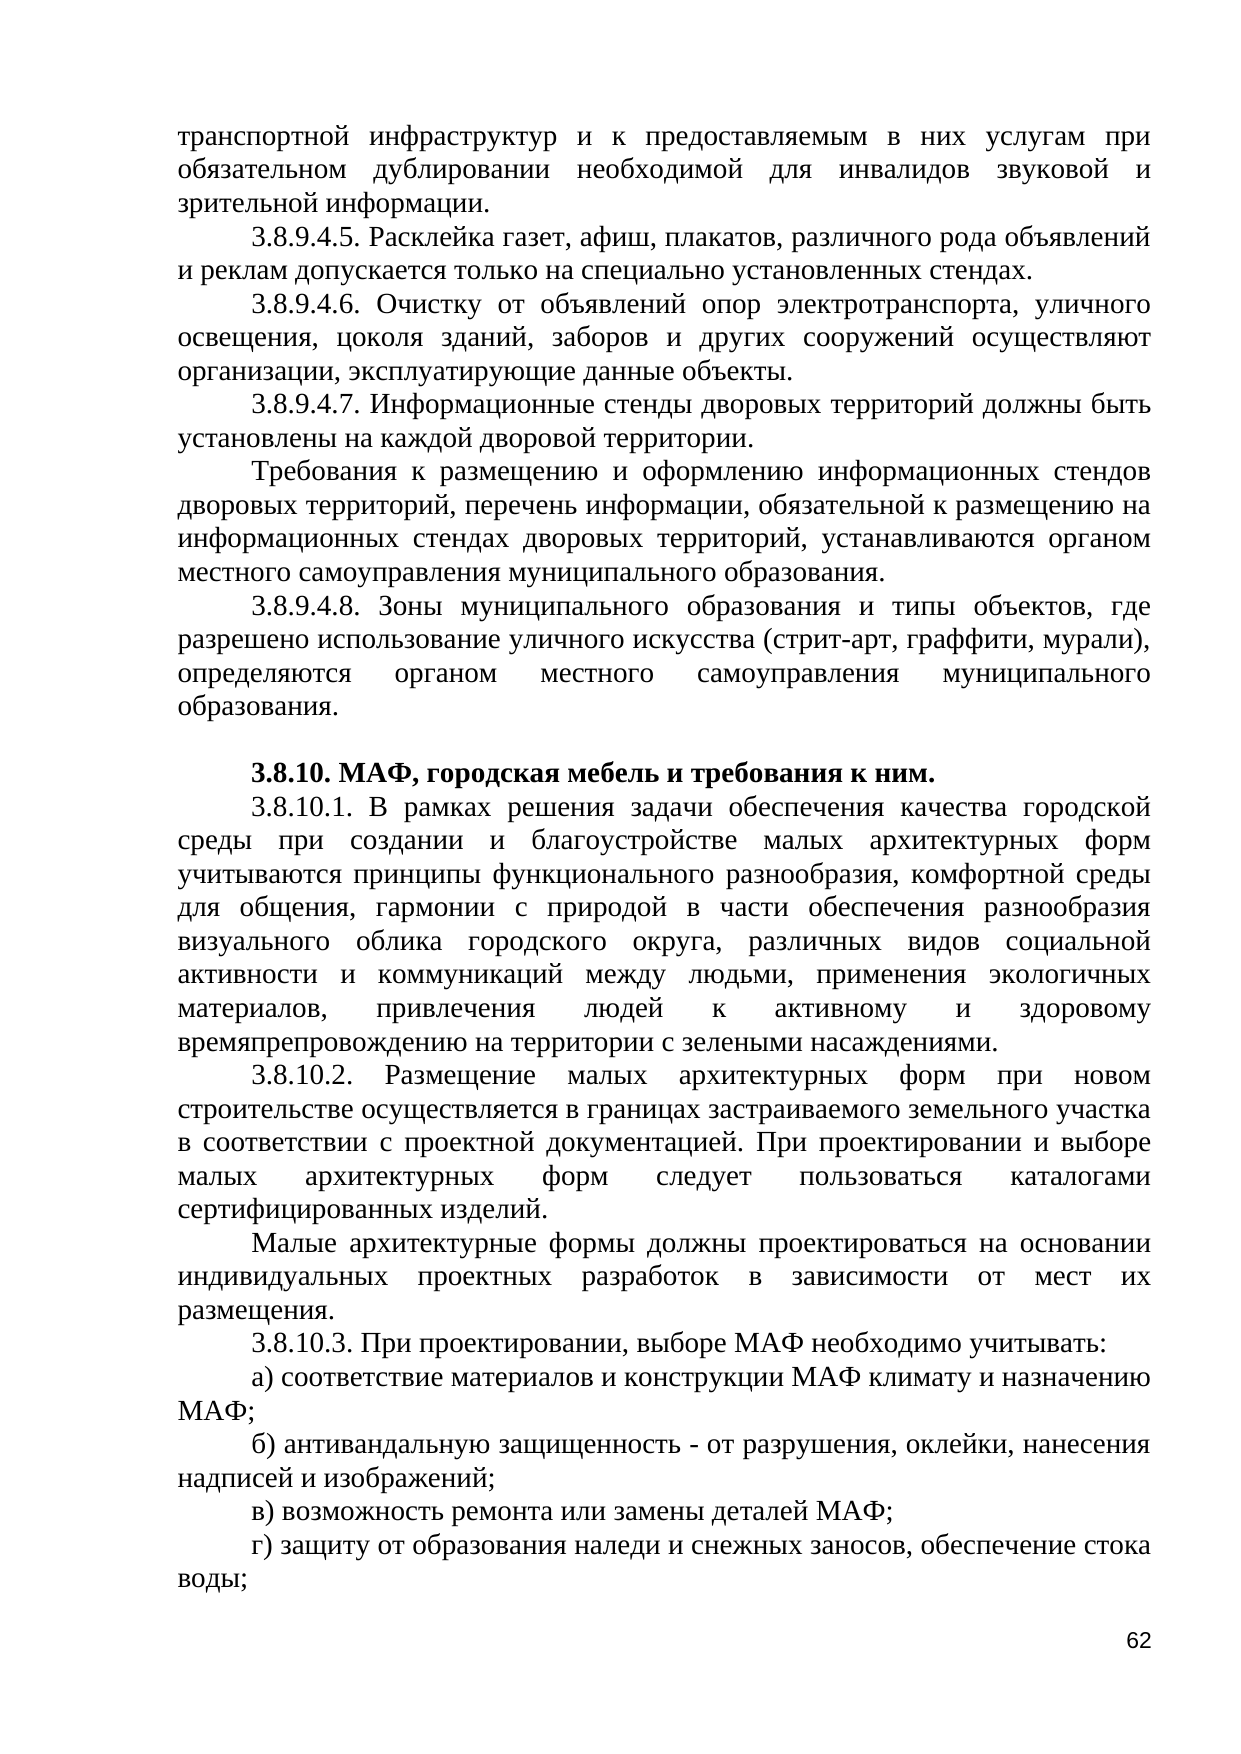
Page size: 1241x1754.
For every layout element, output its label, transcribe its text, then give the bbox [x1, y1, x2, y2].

text 3.8.9.4.7. Информационные стенды дворовых территорий должны быть установлены на каждой дворовой территории. [177, 386, 1152, 453]
text б) антивандальную защищенность - от разрушения, оклейки, нанесения надписей и изображений; [177, 1426, 1152, 1493]
text 3.8.9.4.6. Очистку от объявлений опор электротранспорта, уличного освещения, цоколя зданий, заборов и других сооружений осуществляют организации, эксплуатирующие данные объекты. [177, 286, 1152, 386]
text в) возможность ремонта или замены деталей МАФ; [177, 1493, 1152, 1527]
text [177, 118, 1152, 219]
text Требования к размещению и оформлению информационных стендов дворовых территорий, перечень информации, обязательной к размещению на информационных стендах дворовых территорий, устанавливаются органом местного самоуправления муниципального образования. [177, 453, 1152, 588]
text 3.8.10.1. В рамках решения задачи обеспечения качества городской среды при создании и благоустройстве малых архитектурных форм учитываются принципы функционального разнообразия, комфортной среды для общения, гармонии с природой в части обеспечения разнообразия визуального облика городского округа, различных видов социальной активности и коммуникаций между людьми, применения экологичных материалов, привлечения людей к активному и здоровому времяпрепровождению на территории с зелеными насаждениями. [177, 789, 1152, 1057]
text 3.8.10. МАФ, городская мебель и требования к ним. [177, 755, 1152, 789]
text 3.8.9.4.8. Зоны муниципального образования и типы объектов, где разрешено использование уличного искусства (стрит-арт, граффити, мурали), определяются органом местного самоуправления муниципального образования. [177, 588, 1152, 722]
text а) соответствие материалов и конструкции МАФ климату и назначению МАФ; [177, 1359, 1152, 1426]
text Малые архитектурные формы должны проектироваться на основании индивидуальных проектных разработок в зависимости от мест их размещения. [177, 1225, 1152, 1326]
text 3.8.10.2. Размещение малых архитектурных форм при новом строительстве осуществляется в границах застраиваемого земельного участка в соответствии с проектной документацией. При проектировании и выборе малых архитектурных форм следует пользоваться каталогами сертифицированных изделий. [177, 1057, 1152, 1225]
text 3.8.9.4.5. Расклейка газет, афиш, плакатов, различного рода объявлений и реклам допускается только на специально установленных стендах. [177, 219, 1152, 286]
text г) защиту от образования наледи и снежных заносов, обеспечение стока воды; [177, 1527, 1152, 1594]
text 3.8.10.3. При проектировании, выборе МАФ необходимо учитывать: [177, 1326, 1152, 1359]
